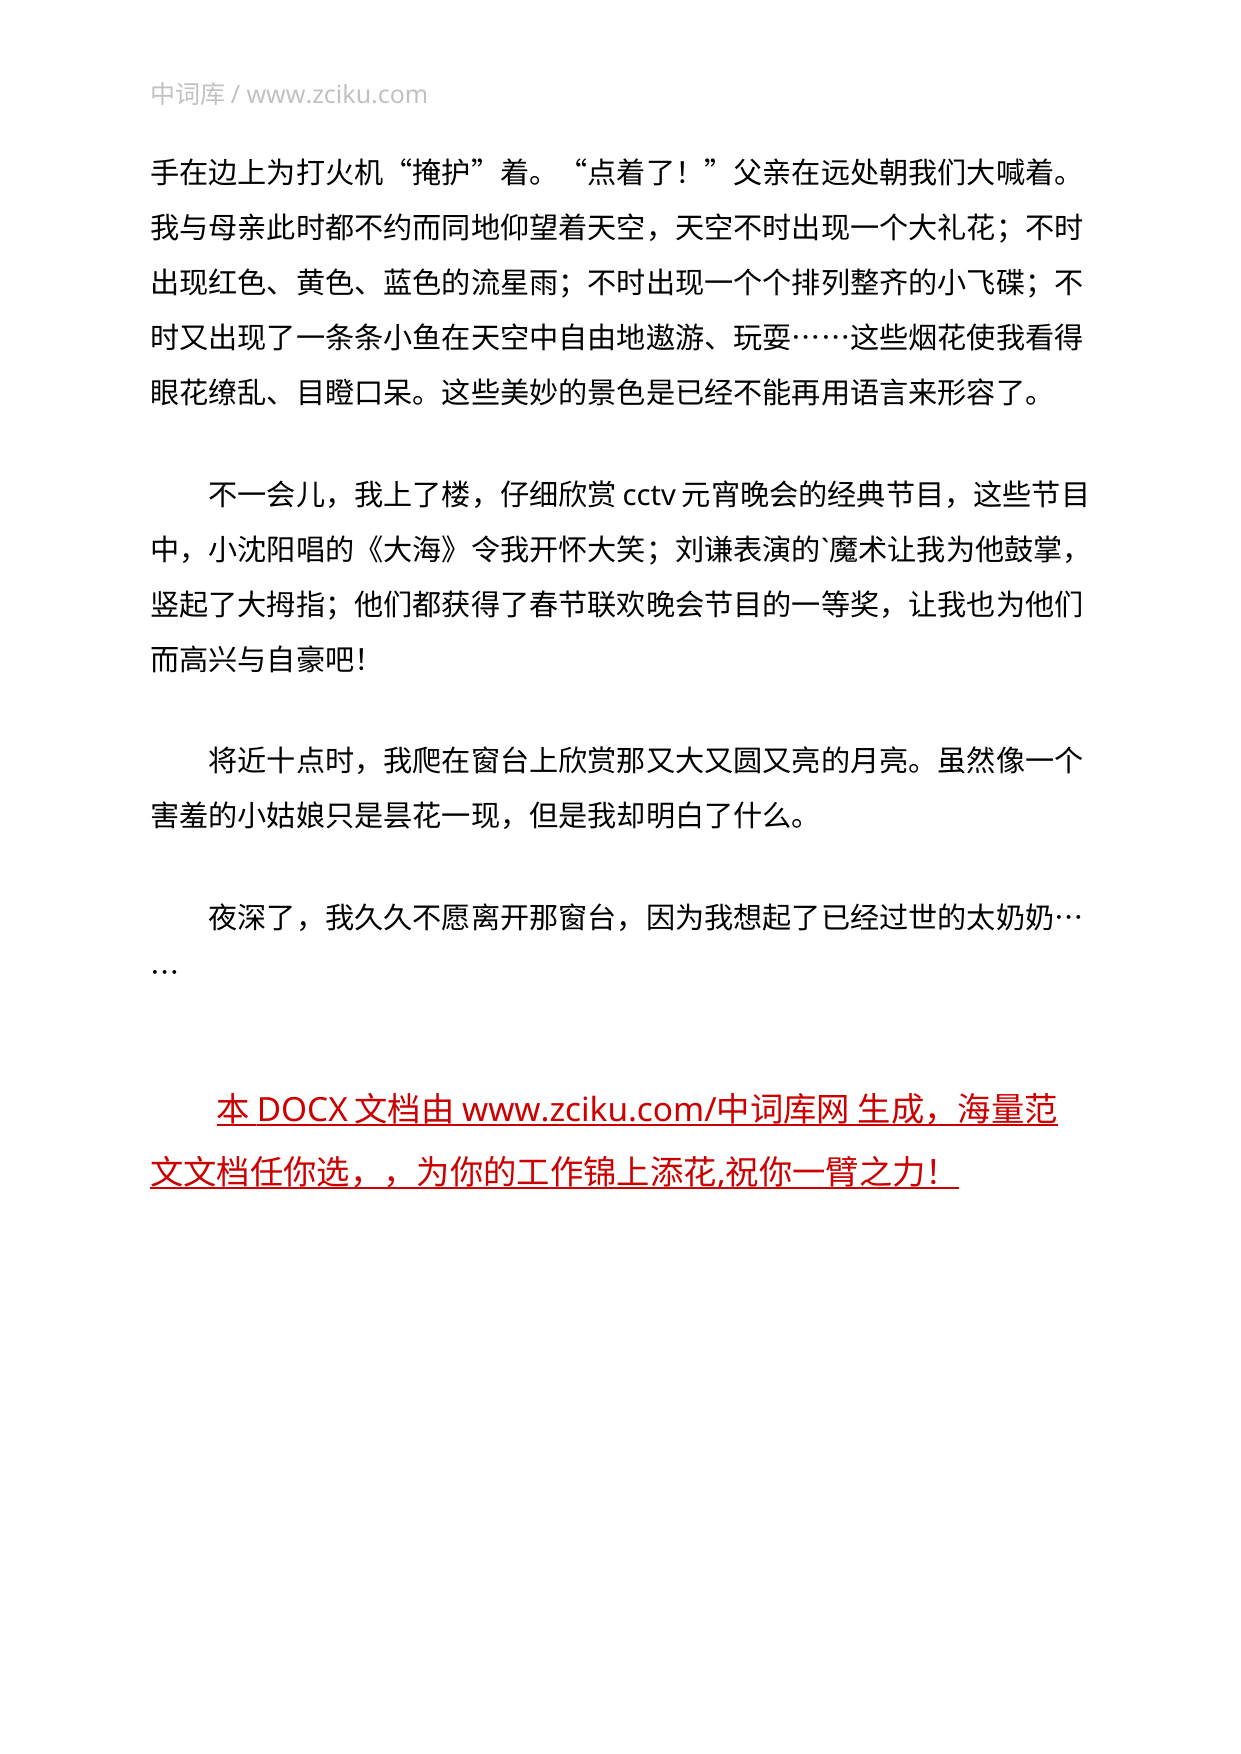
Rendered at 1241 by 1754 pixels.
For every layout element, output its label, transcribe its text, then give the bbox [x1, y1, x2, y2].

text 不一会儿，我上了楼，仔细欣赏cctv元宵晚会的经典节目，这些节目中，小沈阳唱的《大海》令我开怀大笑；刘谦表演的`魔术让我为他鼓掌，竖起了大拇指；他们都获得了春节联欢晚会节目的一等奖，让我也为他们而高兴与自豪吧！ [150, 471, 1090, 678]
text 将近十点时，我爬在窗台上欣赏那又大又圆又亮的月亮。虽然像一个害羞的小姑娘只是昙花一现，但是我却明白了什么。 [150, 738, 1090, 835]
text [150, 150, 1090, 412]
text 本DOCX文档由 www.zciku.com/中词库网 生成，海量范文文档任你选，，为你的工作锦上添花,祝你一臂之力！ [150, 1083, 1090, 1194]
text 夜深了，我久久不愿离开那窗台，因为我想起了已经过世的太奶奶…… [150, 895, 1090, 992]
